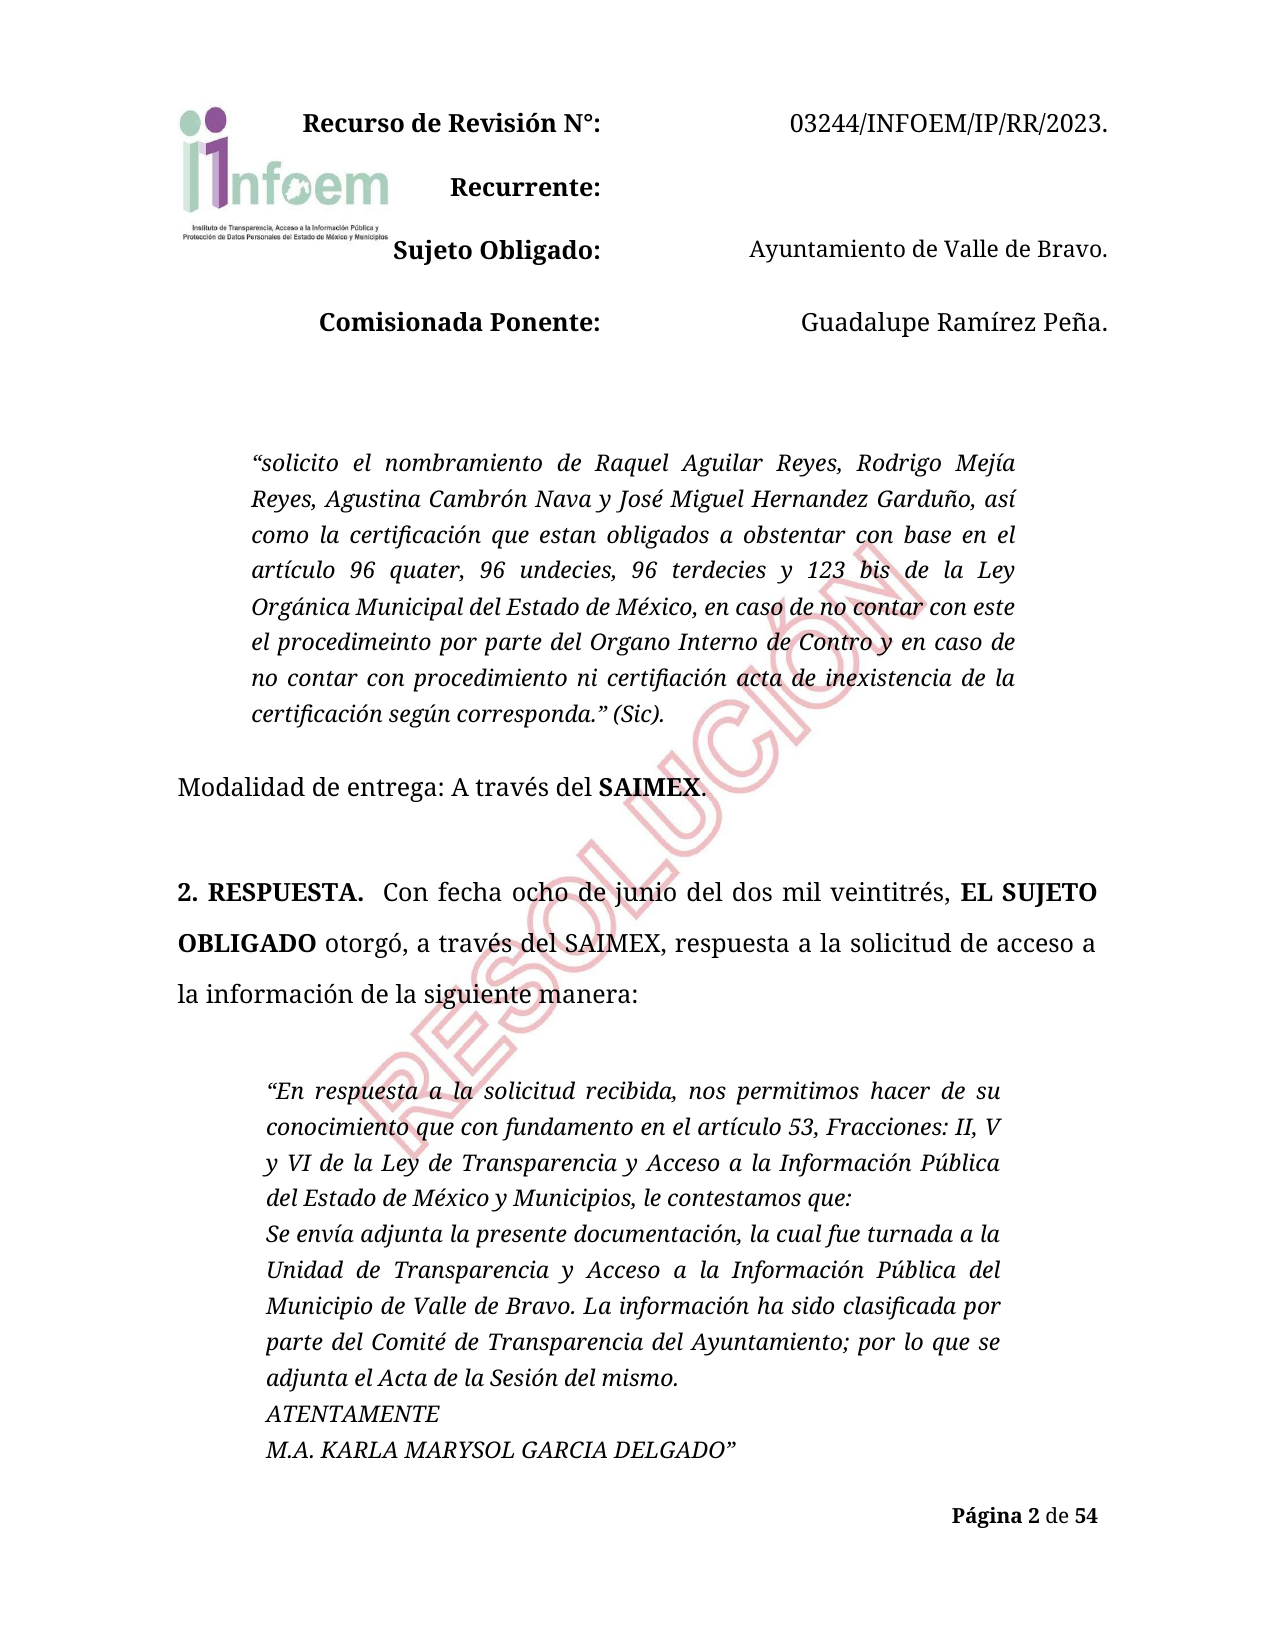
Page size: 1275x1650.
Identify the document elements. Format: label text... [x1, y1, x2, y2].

picture [76, 50, 1177, 1605]
text M.A. KARLA MARYSOL GARCIA DELGADO” [266, 1434, 1004, 1465]
text “En respuesta a la solicitud recibida, nos permitimos hacer de su conocimiento que con fundamento en el artículo 53, Fracciones: II, V y VI de la Ley de Transparencia y Acceso a la Información Pública del Estado de México y Municipios, le contestamos que: [266, 1074, 1004, 1214]
text Se envía adjunta la presente documentación, la cual fue turnada a la Unidad de Transparencia y Acceso a la Información Pública del Municipio de Valle de Bravo. La información ha sido clasificada por parte del Comité de Transparencia del Ayuntamiento; por lo que se adjunta el Acta de la Sesión del mismo. [266, 1218, 1004, 1393]
text 2. RESPUESTA. Con fecha ocho de junio del dos mil veintitrés, EL SUJETO OBLIGADO otorgó, a través del SAIMEX, respuesta a la solicitud de acceso a la información de la siguiente manera: [177, 874, 1098, 1011]
text “solicito el nombramiento de Raquel Aguilar Reyes, Rodrigo Mejía Reyes, Agustina Cambrón Nava y José Miguel Hernandez Garduño, así como la certificación que estan obligados a obstentar con base en el artículo 96 quater, 96 undecies, 96 terdecies y 123 bis de la Ley Orgánica Municipal del Estado de México, en caso de no contar con este el procedimeinto por parte del Organo Interno de Contro y en caso de no contar con procedimiento ni certifiación acta de inexistencia de la certificación según corresponda.” (Sic). [251, 447, 1019, 729]
text ATENTAMENTE [266, 1398, 1004, 1429]
text Modalidad de entrega: A través del SAIMEX. [177, 770, 1093, 804]
